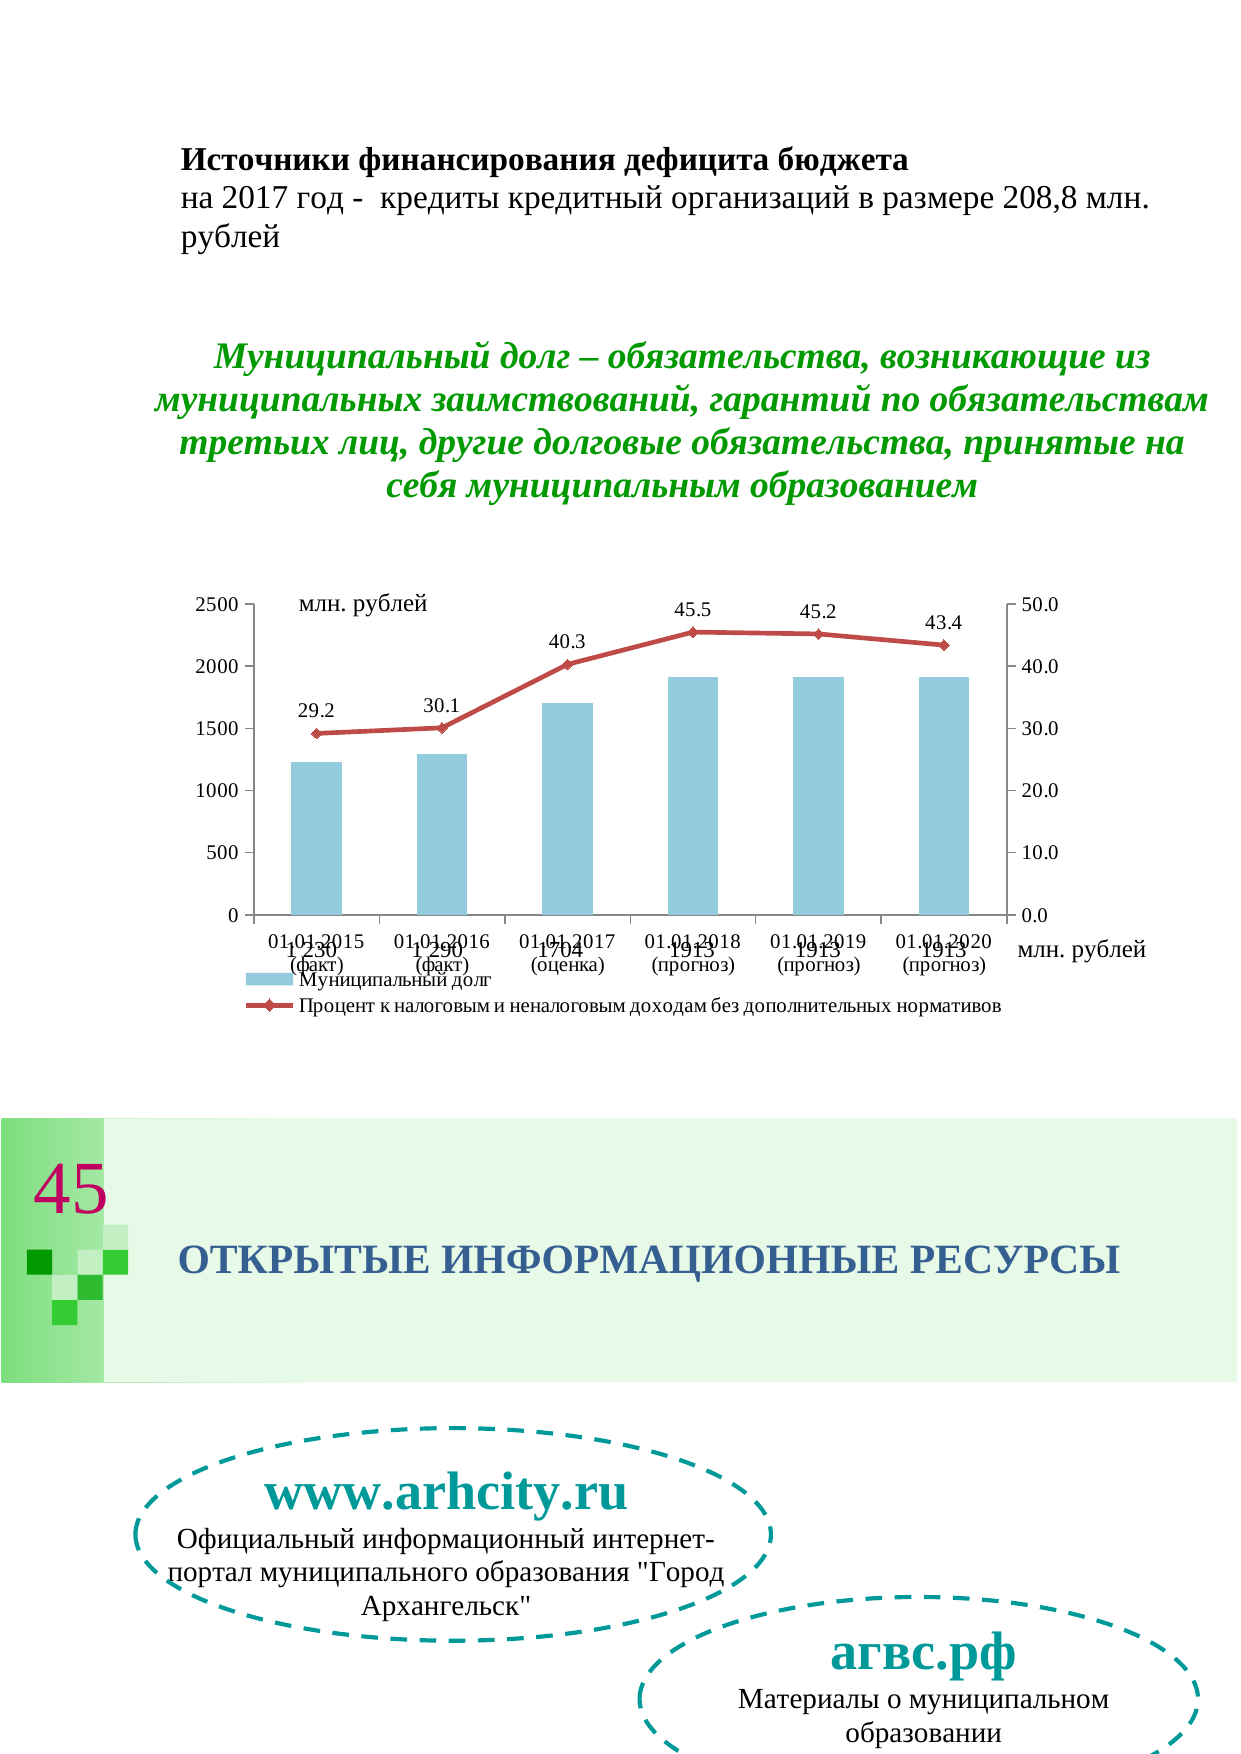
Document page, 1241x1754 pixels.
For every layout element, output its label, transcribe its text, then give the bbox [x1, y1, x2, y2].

text ОТКРЫТЫЕ ИНФОРМАЦИОННЫЕ РЕСУРСЫ [177, 1235, 1152, 1283]
